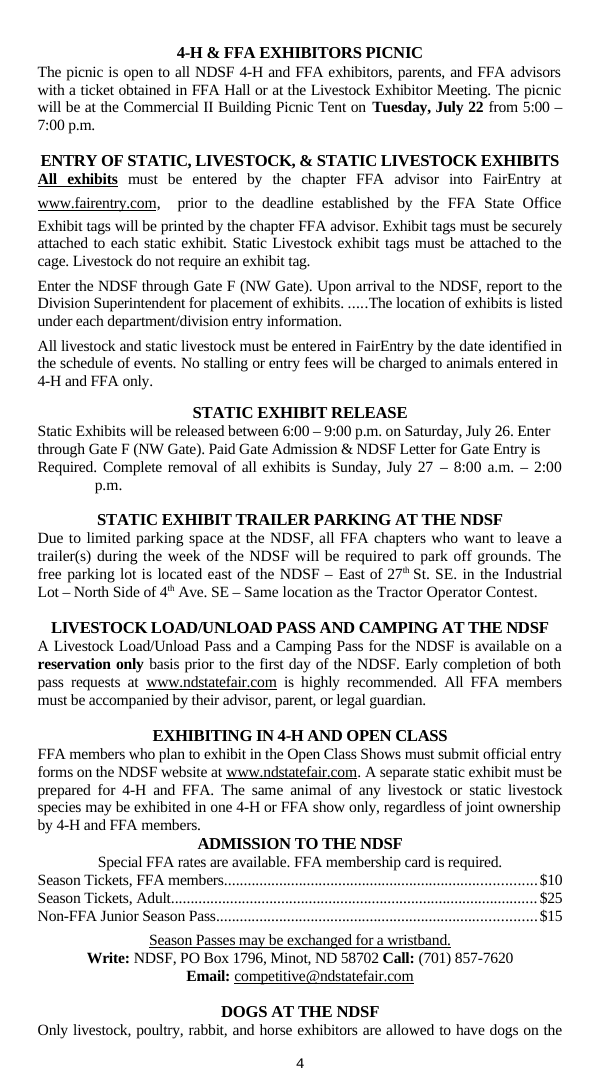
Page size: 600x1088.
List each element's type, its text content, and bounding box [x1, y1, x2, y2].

text Enter the NDSF through Gate F (NW Gate). Upon arrival to the NDSF, report to the Division Superintendent for placement of exhibits. The location of exhibits is listed under each department/division entry information. [37, 276, 562, 330]
subtitle EXHIBITING IN 4-H AND OPEN CLASS [37, 725, 562, 744]
text Non-FFA Junior Season Pass $15 [37, 907, 562, 925]
text All livestock and static livestock must be entered in FairEntry by the date identified in the schedule of events. No stalling or entry fees will be charged to animals entered in 4-H and FFA only. [37, 336, 562, 390]
subtitle LIVESTOCK LOAD/UNLOAD PASS AND CAMPING AT THE NDSF [37, 618, 562, 637]
text All exhibits must be entered by the chapter FFA advisor into FairEntry at www.fairentry.com, prior to the deadline established by the FFA State Office Exhibit tags will be printed by the chapter FFA advisor. Exhibit tags must be securely attached to each static exhibit. Static Livestock exhibit tags must be attached to the cage. Livestock do not require an exhibit tag. [37, 170, 562, 270]
text The picnic is open to all NDSF 4-H and FFA exhibitors, parents, and FFA advisors with a ticket obtained in FFA Hall or at the Livestock Exhibitor Meeting. The picnic will be at the Commercial II Building Picnic Tent on Tuesday, July 22 from 5:00 – 7:00 p.m. [37, 62, 562, 134]
text Season Tickets, Adult $25 [37, 889, 562, 907]
text DOGS AT THE NDSF [37, 1002, 562, 1021]
subtitle ENTRY OF STATIC, LIVESTOCK, & STATIC LIVESTOCK EXHIBITS [37, 151, 562, 170]
text A Livestock Load/Unload Pass and a Camping Pass for the NDSF is available on a reservation only basis prior to the first day of the NDSF. Early completion of both pass requests at www.ndstatefair.com is highly recommended. All FFA members must be accompanied by their advisor, parent, or legal guardian. [37, 637, 562, 709]
text Season Tickets, FFA members $10 [37, 871, 562, 889]
text ADMISSION TO THE NDSF [37, 834, 562, 853]
text STATIC EXHIBIT TRAILER PARKING AT THE NDSF [37, 510, 562, 529]
text STATIC EXHIBIT RELEASE [37, 403, 562, 422]
subtitle FFA members who plan to exhibit in the Open Class Shows must submit official entry forms on the NDSF website at www.ndstatefair.com. A separate static exhibit must be prepared for 4-H and FFA. The same animal of any livestock or static livestock species may be exhibited in one 4-H or FFA show only, regardless of joint ownership by 4-H and FFA members. [37, 744, 562, 834]
text 4-H & FFA EXHIBITORS PICNIC [37, 43, 562, 62]
text Write: NDSF, PO Box 1796, Minot, ND 58702 Call: (701) 857-7620 [37, 949, 562, 967]
text Required. Complete removal of all exhibits is Sunday, July 27 – 8:00 a.m. – 2:00 p.m. [37, 458, 562, 493]
text Due to limited parking space at the NDSF, all FFA chapters who want to leave a trailer(s) during the week of the NDSF will be required to park off grounds. The free parking lot is located east of the NDSF – East of 27th St. SE. in the Industrial Lot – North Side of 4th Ave. SE – Same location as the Tractor Operator Contest. [37, 529, 562, 601]
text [37, 1021, 562, 1039]
text Static Exhibits will be released between 6:00 – 9:00 p.m. on Saturday, July 26. Enter [37, 422, 562, 440]
text Season Passes may be exchanged for a wristband. [37, 931, 562, 949]
text Special FFA rates are available. FFA membership card is required. [37, 853, 562, 871]
text through Gate F (NW Gate). Paid Gate Admission & NDSF Letter for Gate Entry is [37, 440, 562, 458]
text Email: competitive@ndstatefair.com [37, 967, 562, 985]
